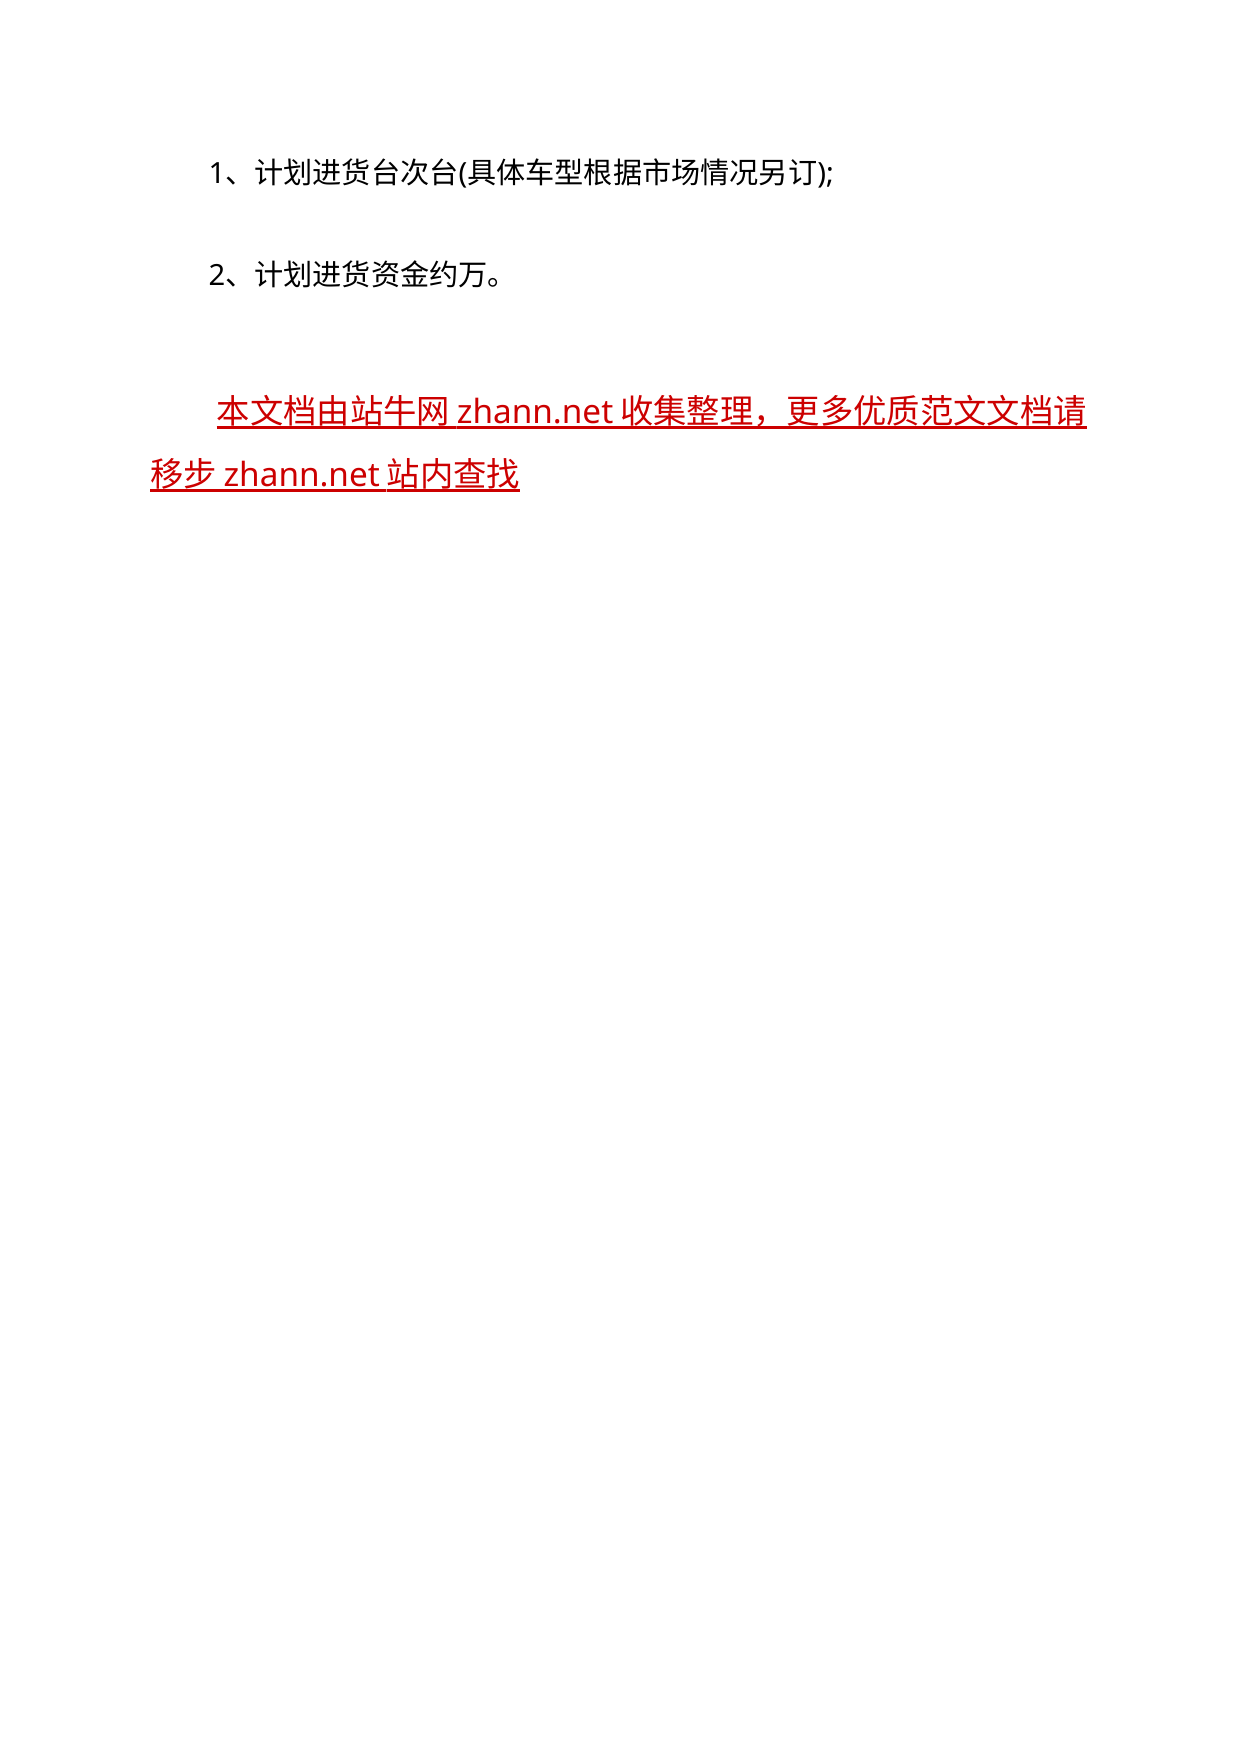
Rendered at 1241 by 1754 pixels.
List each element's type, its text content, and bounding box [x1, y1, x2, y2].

text 1、计划进货台次台(具体车型根据市场情况另订); [150, 150, 1090, 192]
text 2、计划进货资金约万。 [150, 252, 1090, 294]
text 本文档由站牛网zhann.net收集整理，更多优质范文文档请移步zhann.net站内查找 [150, 385, 1090, 496]
